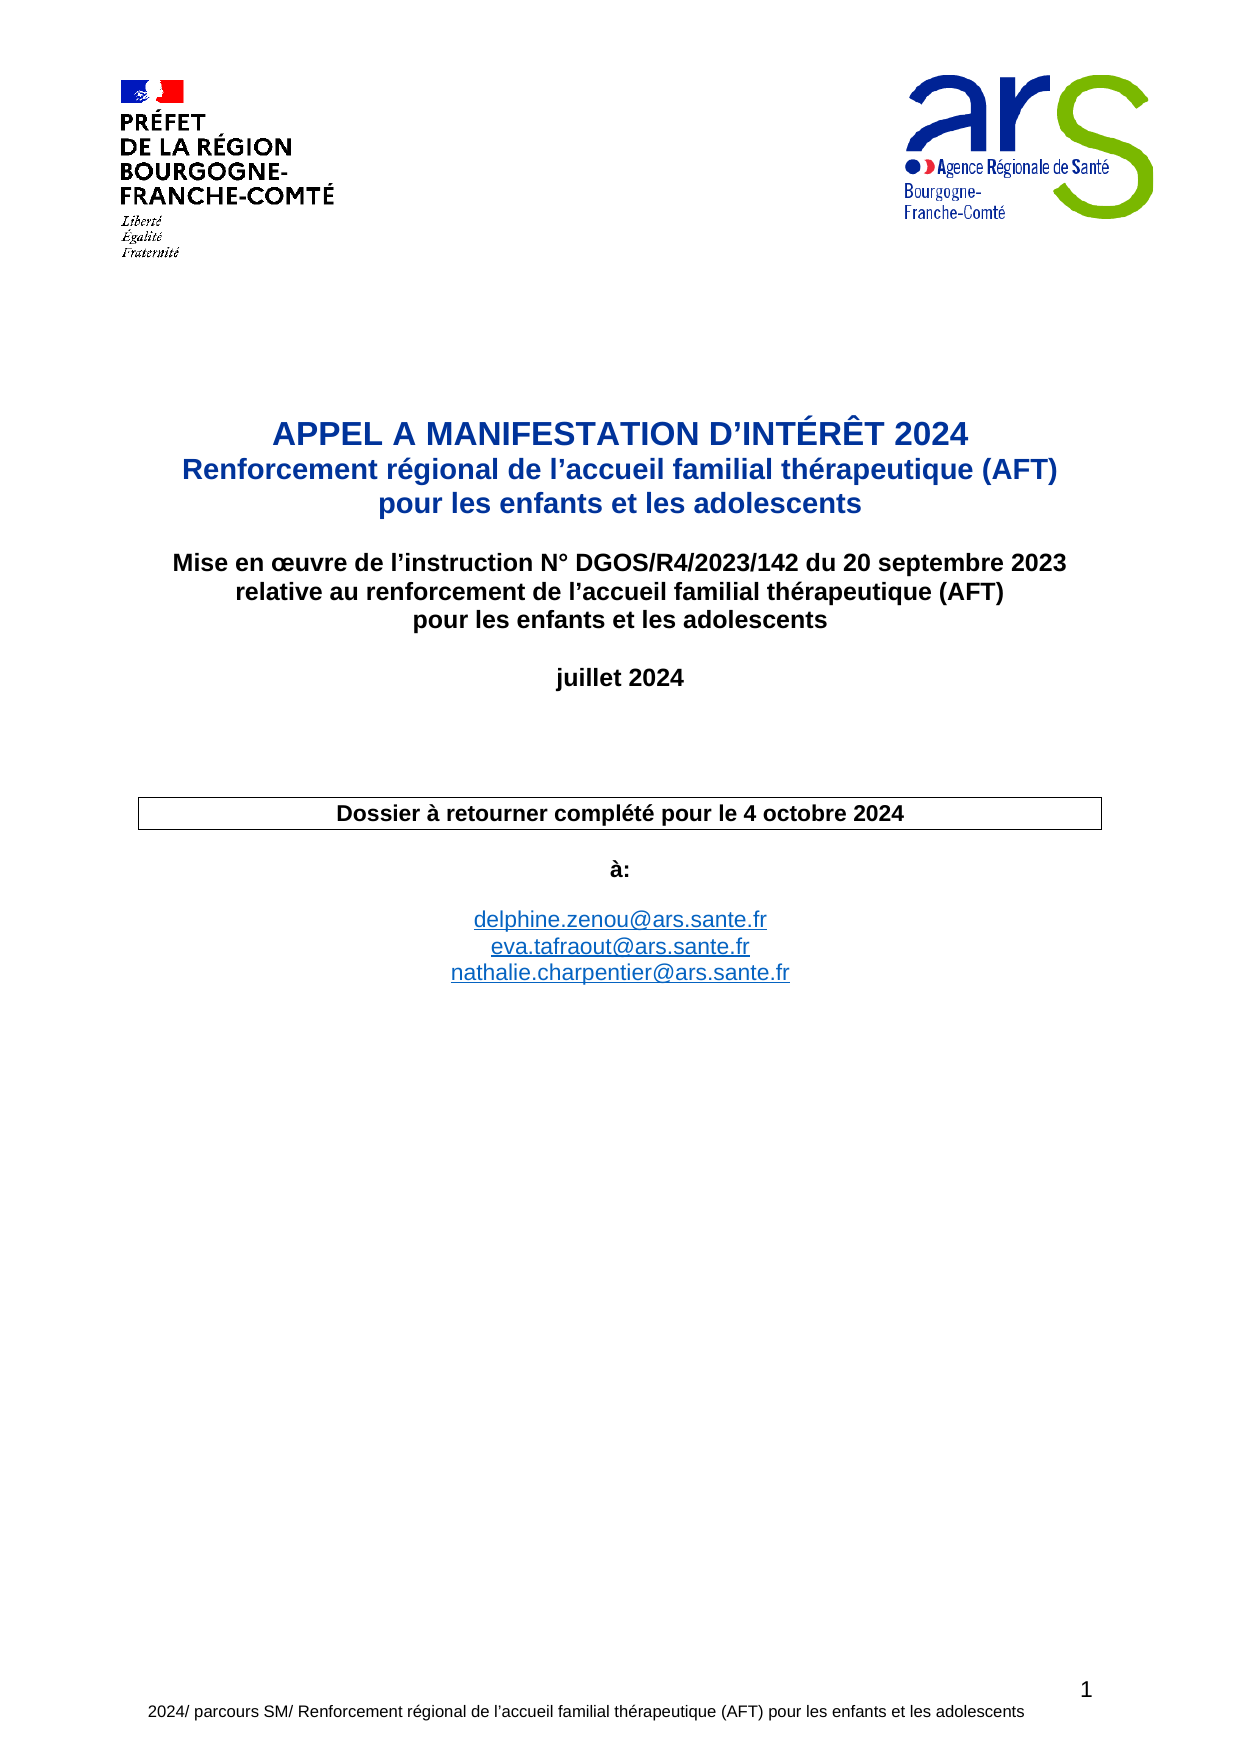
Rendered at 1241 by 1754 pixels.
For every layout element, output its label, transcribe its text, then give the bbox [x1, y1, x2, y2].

text Mise en œuvre de l’instruction N° DGOS/R4/2023/142 du 20 septembre 2023 [148, 548, 1092, 577]
text APPEL A manifestation d’intérêt 2024 [148, 414, 1092, 452]
picture [98, 57, 353, 277]
text eva.tafraout@ars.sante.fr [148, 933, 1092, 959]
text relative au renforcement de l’accueil familial thérapeutique (AFT) [148, 577, 1092, 605]
text juillet 2024 [148, 663, 1092, 692]
text à: [148, 856, 1092, 882]
text Renforcement régional de l’accueil familial thérapeutique (AFT) pour les enfants et les adolescents [148, 452, 1092, 519]
text nathalie.charpentier@ars.sante.fr [148, 959, 1092, 985]
text pour les enfants et les adolescents [148, 605, 1092, 634]
text delphine.zenou@ars.sante.fr [148, 906, 1092, 933]
text Dossier à retourner complété pour le 4 octobre 2024 [139, 798, 1101, 829]
picture [904, 75, 1154, 223]
